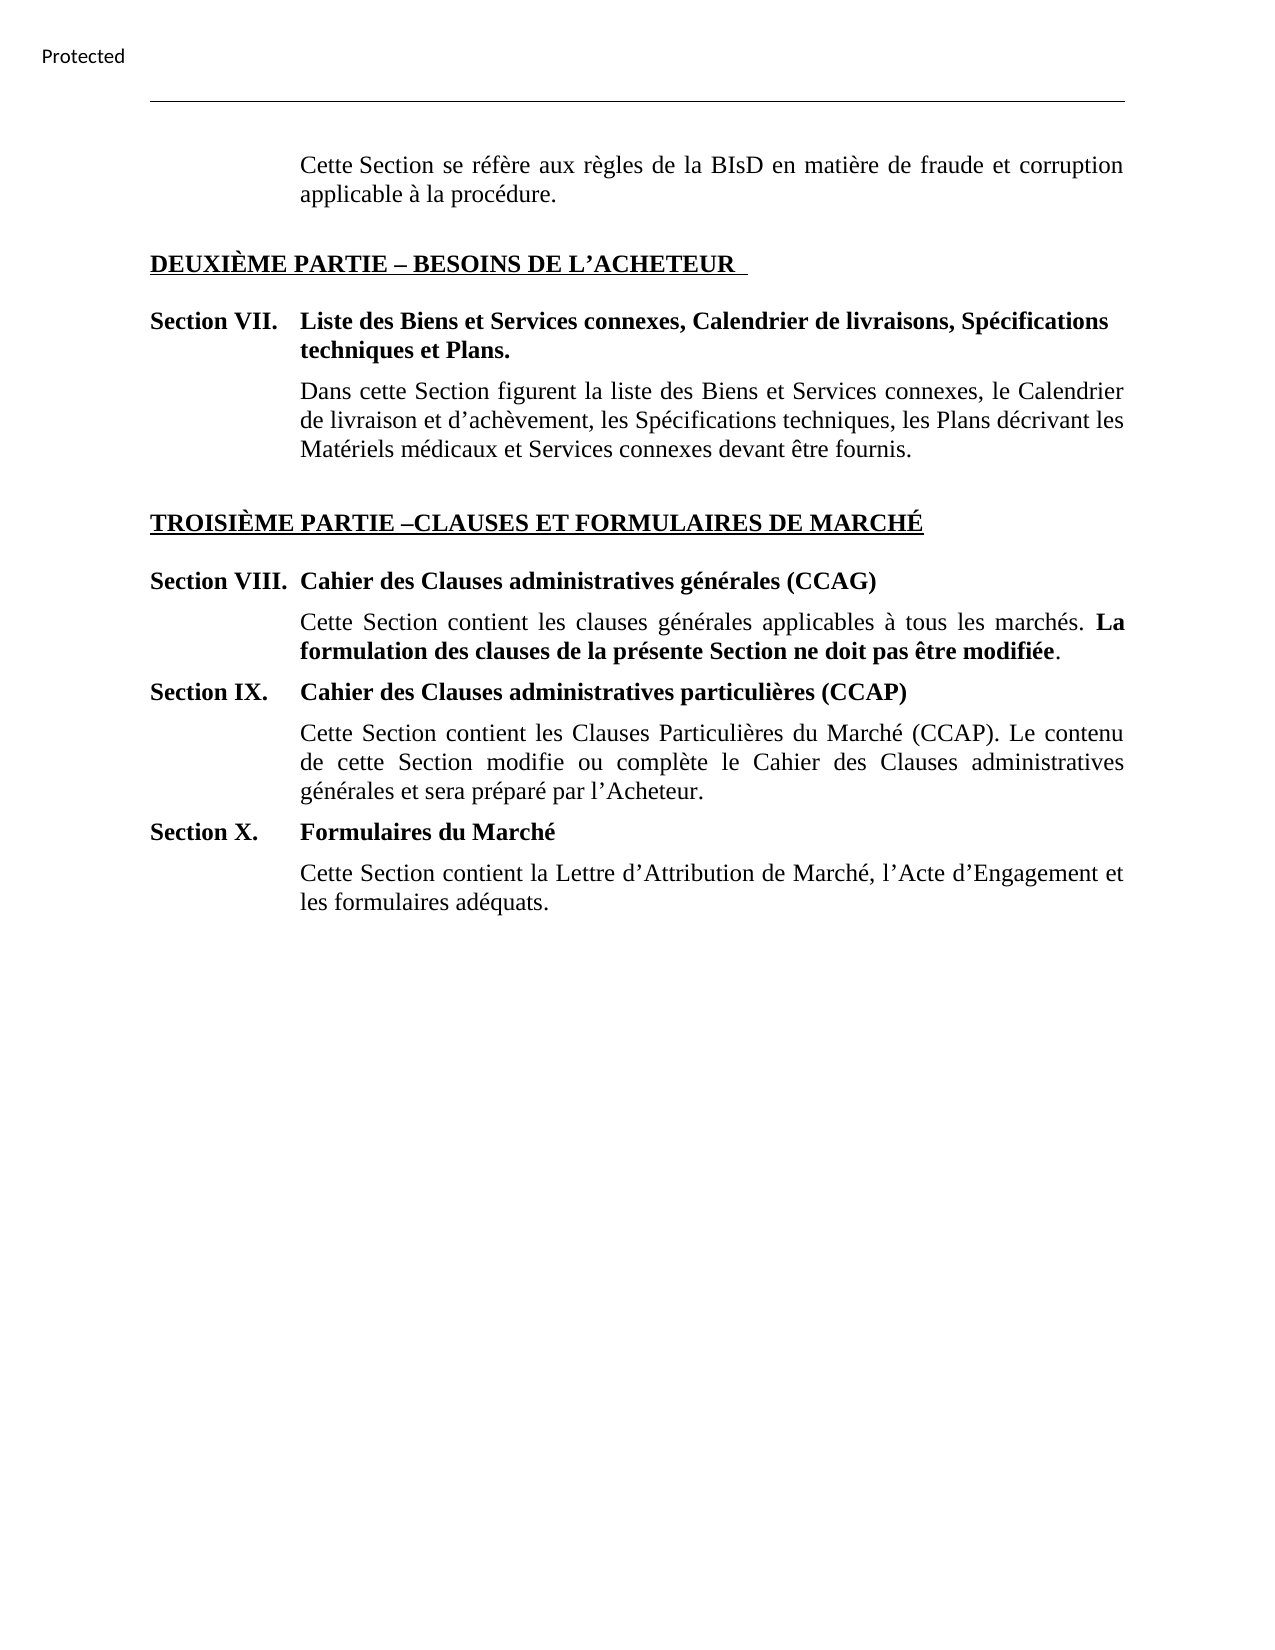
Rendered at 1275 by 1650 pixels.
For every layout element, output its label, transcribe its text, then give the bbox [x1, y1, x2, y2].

subtitle Section X. Formulaires du Marché [150, 817, 1125, 846]
list Cette Section contient les clauses générales applicables à tous les marchés. La formulation des clauses de la présente Section ne doit pas être modifiée. [300, 607, 1125, 665]
list Dans cette Section figurent la liste des Biens et Services connexes, le Calendrier de livraison et d’achèvement, les Spécifications techniques, les Plans décrivant les Matériels médicaux et Services connexes devant être fournis. [300, 376, 1125, 462]
text Section VII. Liste des Biens et Services connexes, Calendrier de livraisons, Spécifications techniques et Plans. [150, 306, 1125, 364]
text TROISIÈME PARTIE –CLAUSES ET FORMULAIRES DE MARCHÉ [150, 508, 1125, 537]
text DEUXIÈME PARTIE – BESOINS DE L’ACHETEUR [150, 249, 1125, 277]
list Cette Section contient les Clauses Particulières du Marché (CCAP). Le contenu de cette Section modifie ou complète le Cahier des Clauses administratives générales et sera préparé par l’Acheteur. [300, 718, 1125, 805]
text Section IX. Cahier des Clauses administratives particulières (CCAP) [150, 677, 1125, 706]
list Cette Section contient la Lettre d’Attribution de Marché, l’Acte d’Engagement et les formulaires adéquats. [300, 858, 1125, 916]
list Cette Section se réfère aux règles de la BIsD en matière de fraude et corruption applicable à la procédure. [300, 150, 1125, 207]
text Section VIII. Cahier des Clauses administratives générales (CCAG) [150, 566, 1125, 595]
